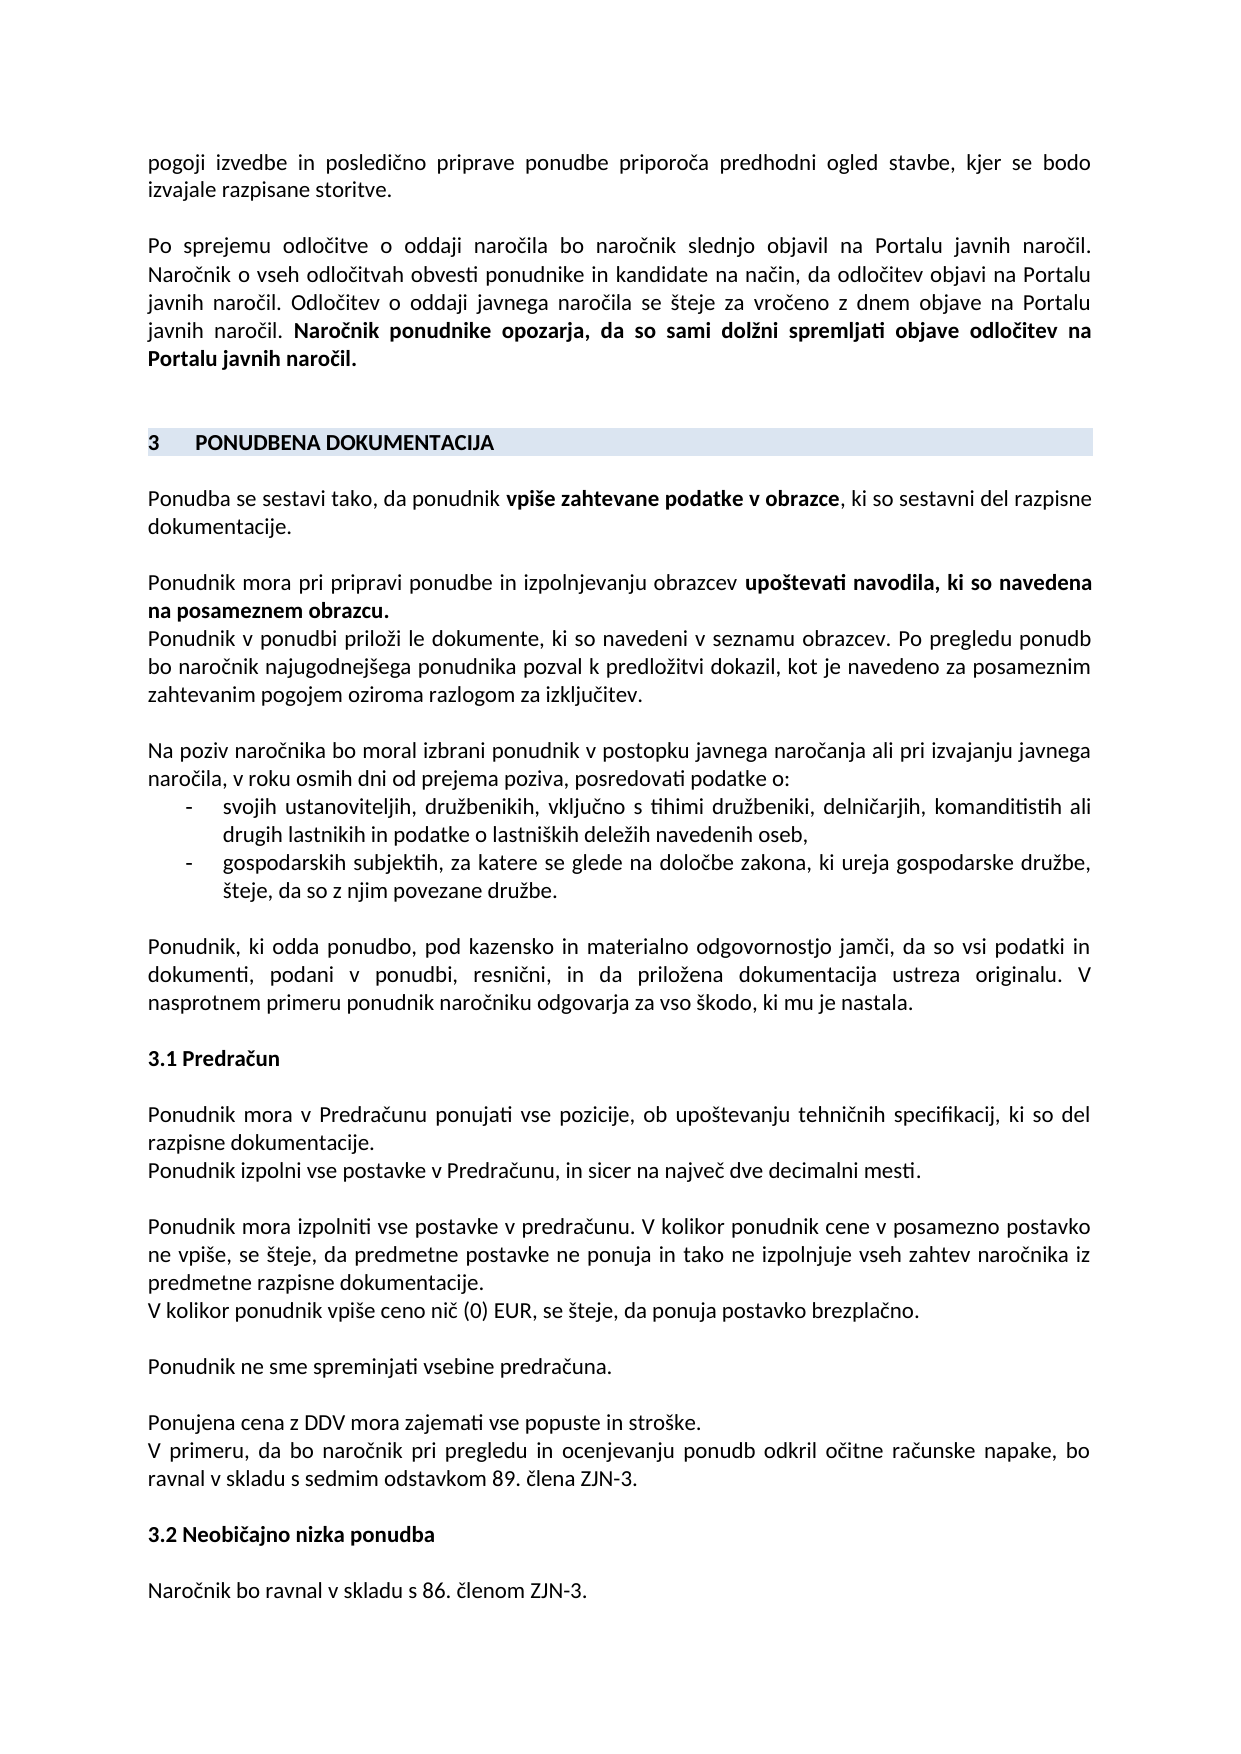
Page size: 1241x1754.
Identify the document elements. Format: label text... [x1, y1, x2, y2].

text 3.2 Neobičajno nizka ponudba [148, 1521, 1093, 1549]
text Ponudnik, ki odda ponudbo, pod kazensko in materialno odgovornostjo jamči, da so vsi podatki in dokumenti, podani v ponudbi, resnični, in da priložena dokumentacija ustreza originalu. V nasprotnem primeru ponudnik naročniku odgovarja za vso škodo, ki mu je nastala. [148, 932, 1093, 1016]
text Na poziv naročnika bo moral izbrani ponudnik v postopku javnega naročanja ali pri izvajanju javnega naročila, v roku osmih dni od prejema poziva, posredovati podatke o: [148, 736, 1093, 792]
list gospodarskih subjektih, za katere se glede na določbe zakona, ki ureja gospodarske družbe, šteje, da so z njim povezane družbe. [185, 848, 1093, 904]
text Naročnik bo ravnal v skladu s 86. členom ZJN-3. [148, 1577, 1093, 1605]
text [148, 148, 1093, 204]
text Ponudnik mora v Predračunu ponujati vse pozicije, ob upoštevanju tehničnih specifikacij, ki so del razpisne dokumentacije. [148, 1100, 1093, 1156]
text V primeru, da bo naročnik pri pregledu in ocenjevanju ponudb odkril očitne računske napake, bo ravnal v skladu s sedmim odstavkom 89. člena ZJN-3. [148, 1437, 1093, 1493]
text V kolikor ponudnik vpiše ceno nič (0) EUR, se šteje, da ponuja postavko brezplačno. [148, 1296, 1093, 1324]
text Ponudnik mora izpolniti vse postavke v predračunu. V kolikor ponudnik cene v posamezno postavko ne vpiše, se šteje, da predmetne postavke ne ponuja in tako ne izpolnjuje vseh zahtev naročnika iz predmetne razpisne dokumentacije. [148, 1212, 1093, 1296]
text Ponudnik mora pri pripravi ponudbe in izpolnjevanju obrazcev upoštevati navodila, ki so navedena na posameznem obrazcu. [148, 568, 1093, 624]
text 3.1 Predračun [148, 1044, 1093, 1072]
list svojih ustanoviteljih, družbenikih, vključno s tihimi družbeniki, delničarjih, komanditistih ali drugih lastnikih in podatke o lastniških deležih navedenih oseb, [185, 792, 1093, 848]
text Ponudnik izpolni vse postavke v Predračunu, in sicer na največ dve decimalni mesti. [148, 1156, 1093, 1184]
text Ponudba se sestavi tako, da ponudnik vpiše zahtevane podatke v obrazce, ki so sestavni del razpisne dokumentacije. [148, 484, 1093, 540]
list 3 ponudbena dokumentacija [148, 428, 1093, 456]
text Ponudnik v ponudbi priloži le dokumente, ki so navedeni v seznamu obrazcev. Po pregledu ponudb bo naročnik najugodnejšega ponudnika pozval k predložitvi dokazil, kot je navedeno za posameznim zahtevanim pogojem oziroma razlogom za izključitev. [148, 624, 1093, 708]
text Po sprejemu odločitve o oddaji naročila bo naročnik slednjo objavil na Portalu javnih naročil. Naročnik o vseh odločitvah obvesti ponudnike in kandidate na način, da odločitev objavi na Portalu javnih naročil. Odločitev o oddaji javnega naročila se šteje za vročeno z dnem objave na Portalu javnih naročil. Naročnik ponudnike opozarja, da so sami dolžni spremljati objave odločitev na Portalu javnih naročil. [148, 232, 1093, 372]
text Ponujena cena z DDV mora zajemati vse popuste in stroške. [148, 1408, 1093, 1437]
text Ponudnik ne sme spreminjati vsebine predračuna. [148, 1352, 1093, 1381]
